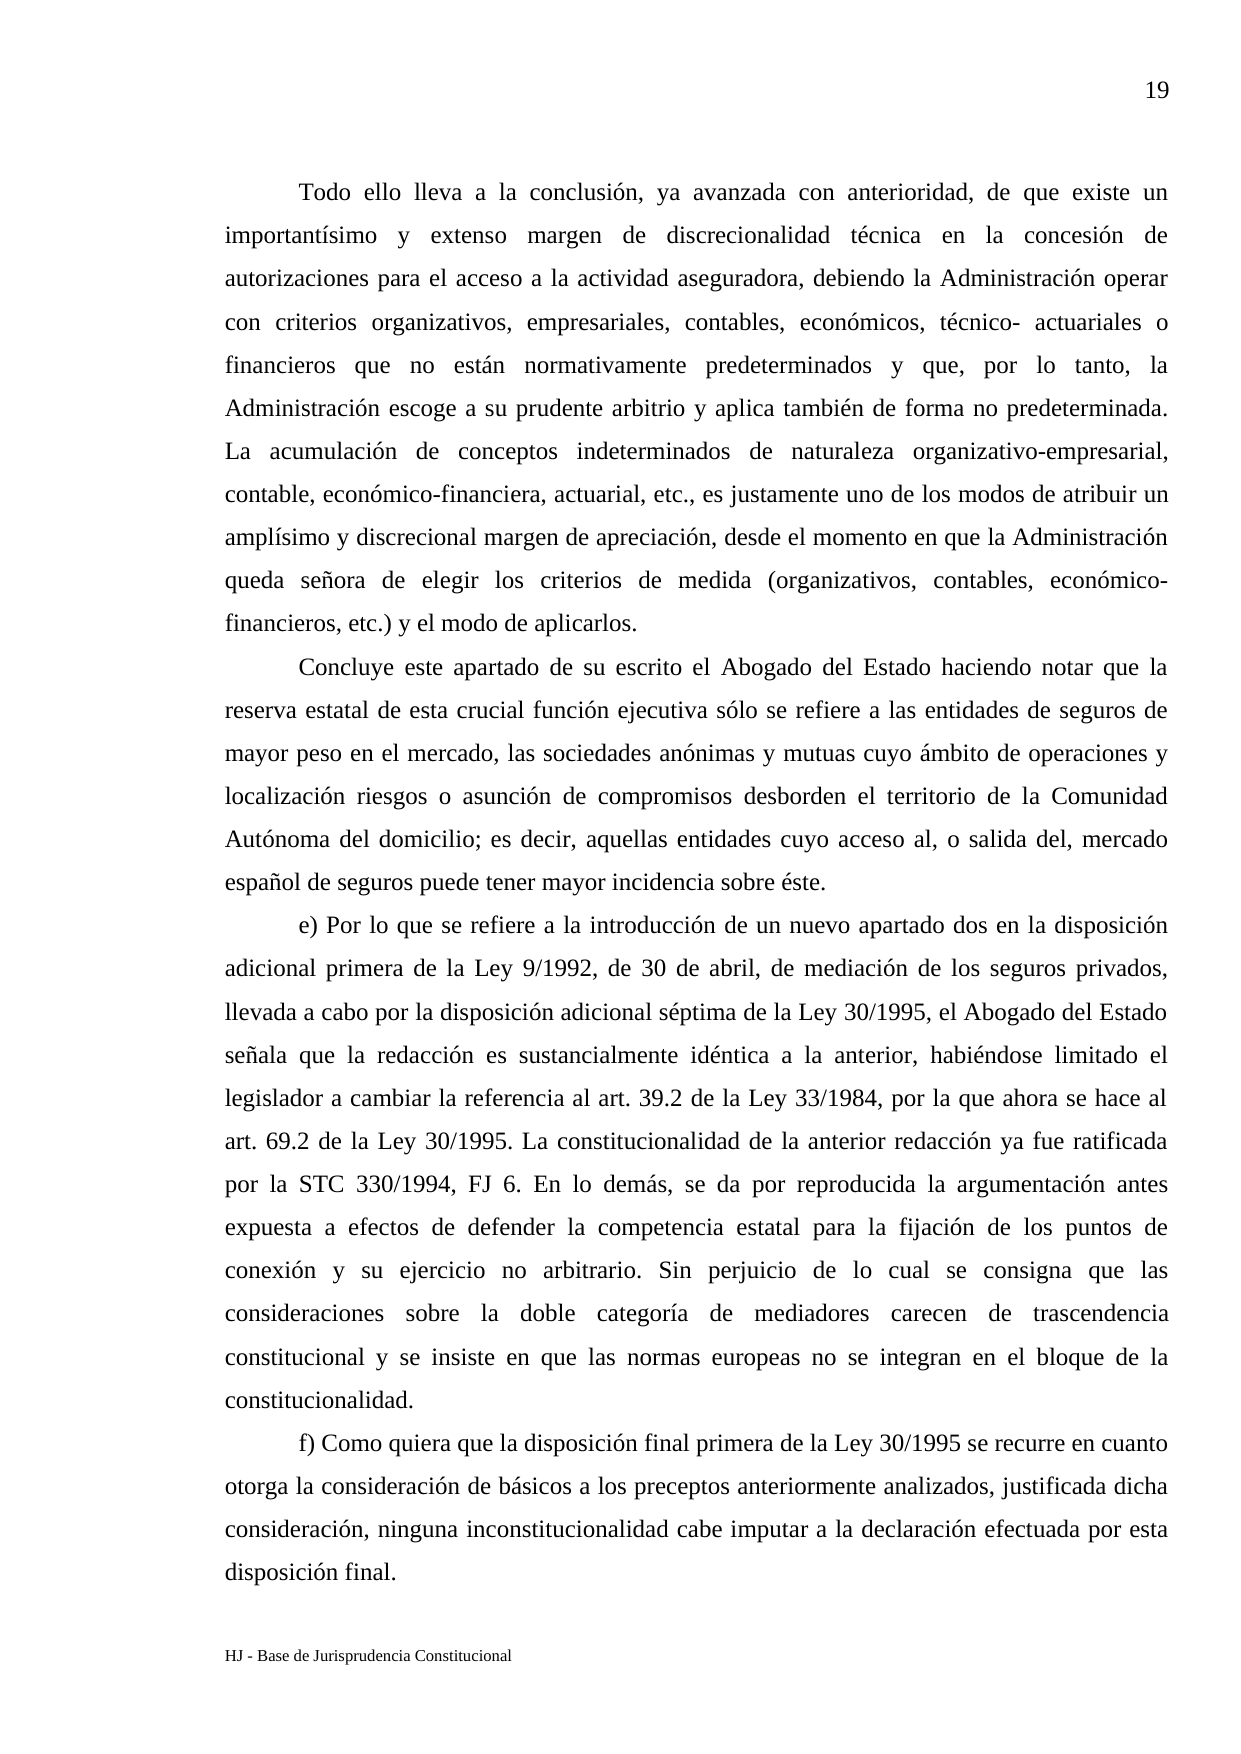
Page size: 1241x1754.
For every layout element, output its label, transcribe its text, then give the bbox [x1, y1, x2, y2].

text Todo ello lleva a la conclusión, ya avanzada con anterioridad, de que existe un importantísimo y extenso margen de discrecionalidad técnica en la concesión de autorizaciones para el acceso a la actividad aseguradora, debiendo la Administración operar con criterios organizativos, empresariales, contables, económicos, técnico- actuariales o financieros que no están normativamente predeterminados y que, por lo tanto, la Administración escoge a su prudente arbitrio y aplica también de forma no predeterminada. La acumulación de conceptos indeterminados de naturaleza organizativo-empresarial, contable, económico-financiera, actuarial, etc., es justamente uno de los modos de atribuir un amplísimo y discrecional margen de apreciación, desde el momento en que la Administración queda señora de elegir los criterios de medida (organizativos, contables, económico-financieros, etc.) y el modo de aplicarlos. [224, 177, 1169, 637]
text f) Como quiera que la disposición final primera de la Ley 30/1995 se recurre en cuanto otorga la consideración de básicos a los preceptos anteriormente analizados, justificada dicha consideración, ninguna inconstitucionalidad cabe imputar a la declaración efectuada por esta disposición final. [224, 1428, 1169, 1586]
text e) Por lo que se refiere a la introducción de un nuevo apartado dos en la disposición adicional primera de la Ley 9/1992, de 30 de abril, de mediación de los seguros privados, llevada a cabo por la disposición adicional séptima de la Ley 30/1995, el Abogado del Estado señala que la redacción es sustancialmente idéntica a la anterior, habiéndose limitado el legislador a cambiar la referencia al art. 39.2 de la Ley 33/1984, por la que ahora se hace al art. 69.2 de la Ley 30/1995. La constitucionalidad de la anterior redacción ya fue ratificada por la STC 330/1994, FJ 6. En lo demás, se da por reproducida la argumentación antes expuesta a efectos de defender la competencia estatal para la fijación de los puntos de conexión y su ejercicio no arbitrario. Sin perjuicio de lo cual se consigna que las consideraciones sobre la doble categoría de mediadores carecen de trascendencia constitucional y se insiste en que las normas europeas no se integran en el bloque de la constitucionalidad. [224, 910, 1169, 1413]
text Concluye este apartado de su escrito el Abogado del Estado haciendo notar que la reserva estatal de esta crucial función ejecutiva sólo se refiere a las entidades de seguros de mayor peso en el mercado, las sociedades anónimas y mutuas cuyo ámbito de operaciones y localización riesgos o asunción de compromisos desborden el territorio de la Comunidad Autónoma del domicilio; es decir, aquellas entidades cuyo acceso al, o salida del, mercado español de seguros puede tener mayor incidencia sobre éste. [224, 652, 1169, 896]
